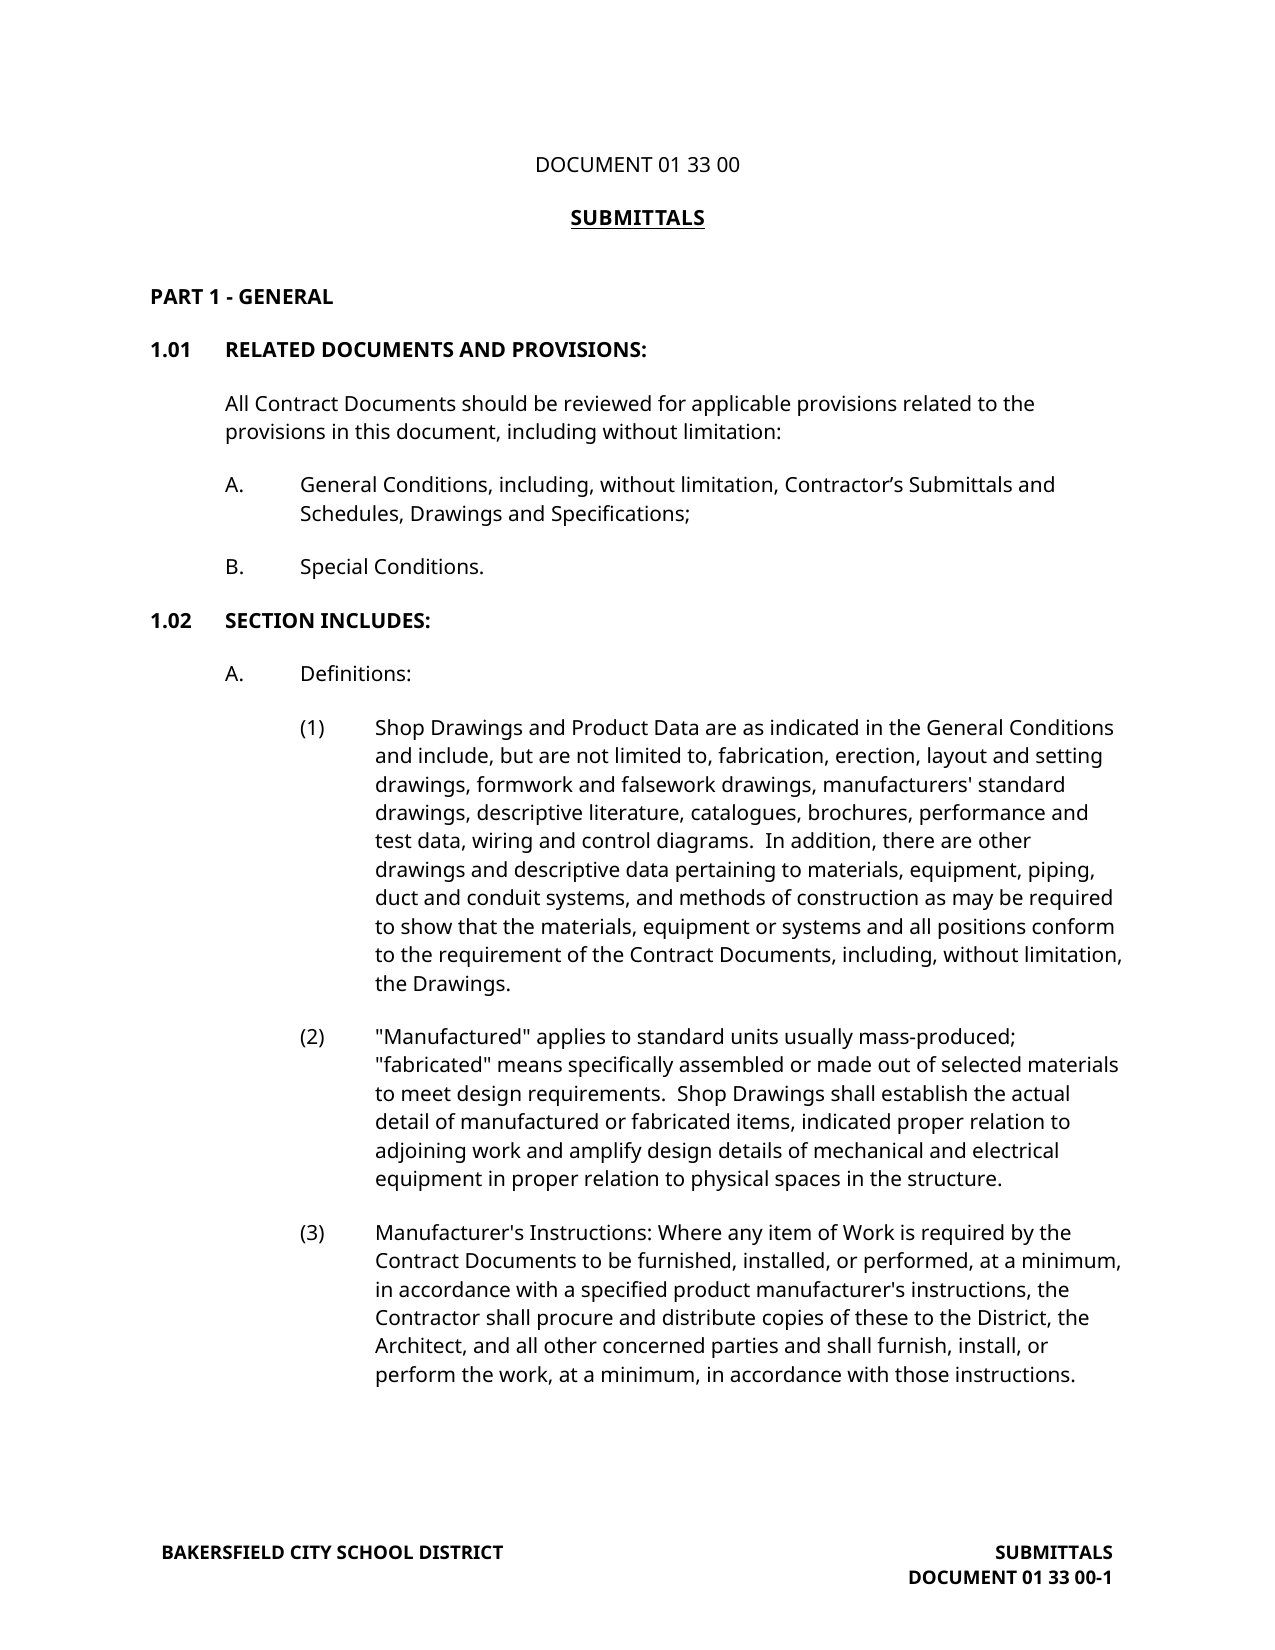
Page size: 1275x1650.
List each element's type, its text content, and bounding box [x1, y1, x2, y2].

text Manufacturer's Instructions: Where any item of Work is required by the Contract Documents to be furnished, installed, or performed, at a minimum, in accordance with a specified product manufacturer's instructions, the Contractor shall procure and distribute copies of these to the District, the Architect, and all other concerned parties and shall furnish, install, or perform the work, at a minimum, in accordance with those instructions. [300, 1218, 1125, 1388]
title SUBMITTALS [150, 203, 1125, 232]
text All Contract Documents should be reviewed for applicable provisions related to the provisions in this document, including without limitation: [225, 389, 1125, 446]
text RELATED DOCUMENTS AND PROVISIONS: [150, 335, 1125, 364]
text Shop Drawings and Product Data are as indicated in the General Conditions and include, but are not limited to, fabrication, erection, layout and setting drawings, formwork and falsework drawings, manufacturers' standard drawings, descriptive literature, catalogues, brochures, performance and test data, wiring and control diagrams. In addition, there are other drawings and descriptive data pertaining to materials, equipment, piping, duct and conduit systems, and methods of construction as may be required to show that the materials, equipment or systems and all positions conform to the requirement of the Contract Documents, including, without limitation, the Drawings. [300, 713, 1125, 997]
text "Manufactured" applies to standard units usually mass-produced; "fabricated" means specifically assembled or made out of selected materials to meet design requirements. Shop Drawings shall establish the actual detail of manufactured or fabricated items, indicated proper relation to adjoining work and amplify design details of mechanical and electrical equipment in proper relation to physical spaces in the structure. [300, 1022, 1125, 1193]
text DOCUMENT 01 33 00 [150, 150, 1125, 178]
text Special Conditions. [225, 552, 1125, 581]
text General Conditions, including, without limitation, Contractor’s Submittals and Schedules, Drawings and Specifications; [225, 471, 1125, 527]
text - GENERAL [150, 282, 1125, 310]
text Definitions: [225, 659, 1125, 688]
text SECTION INCLUDES: [150, 606, 1125, 634]
